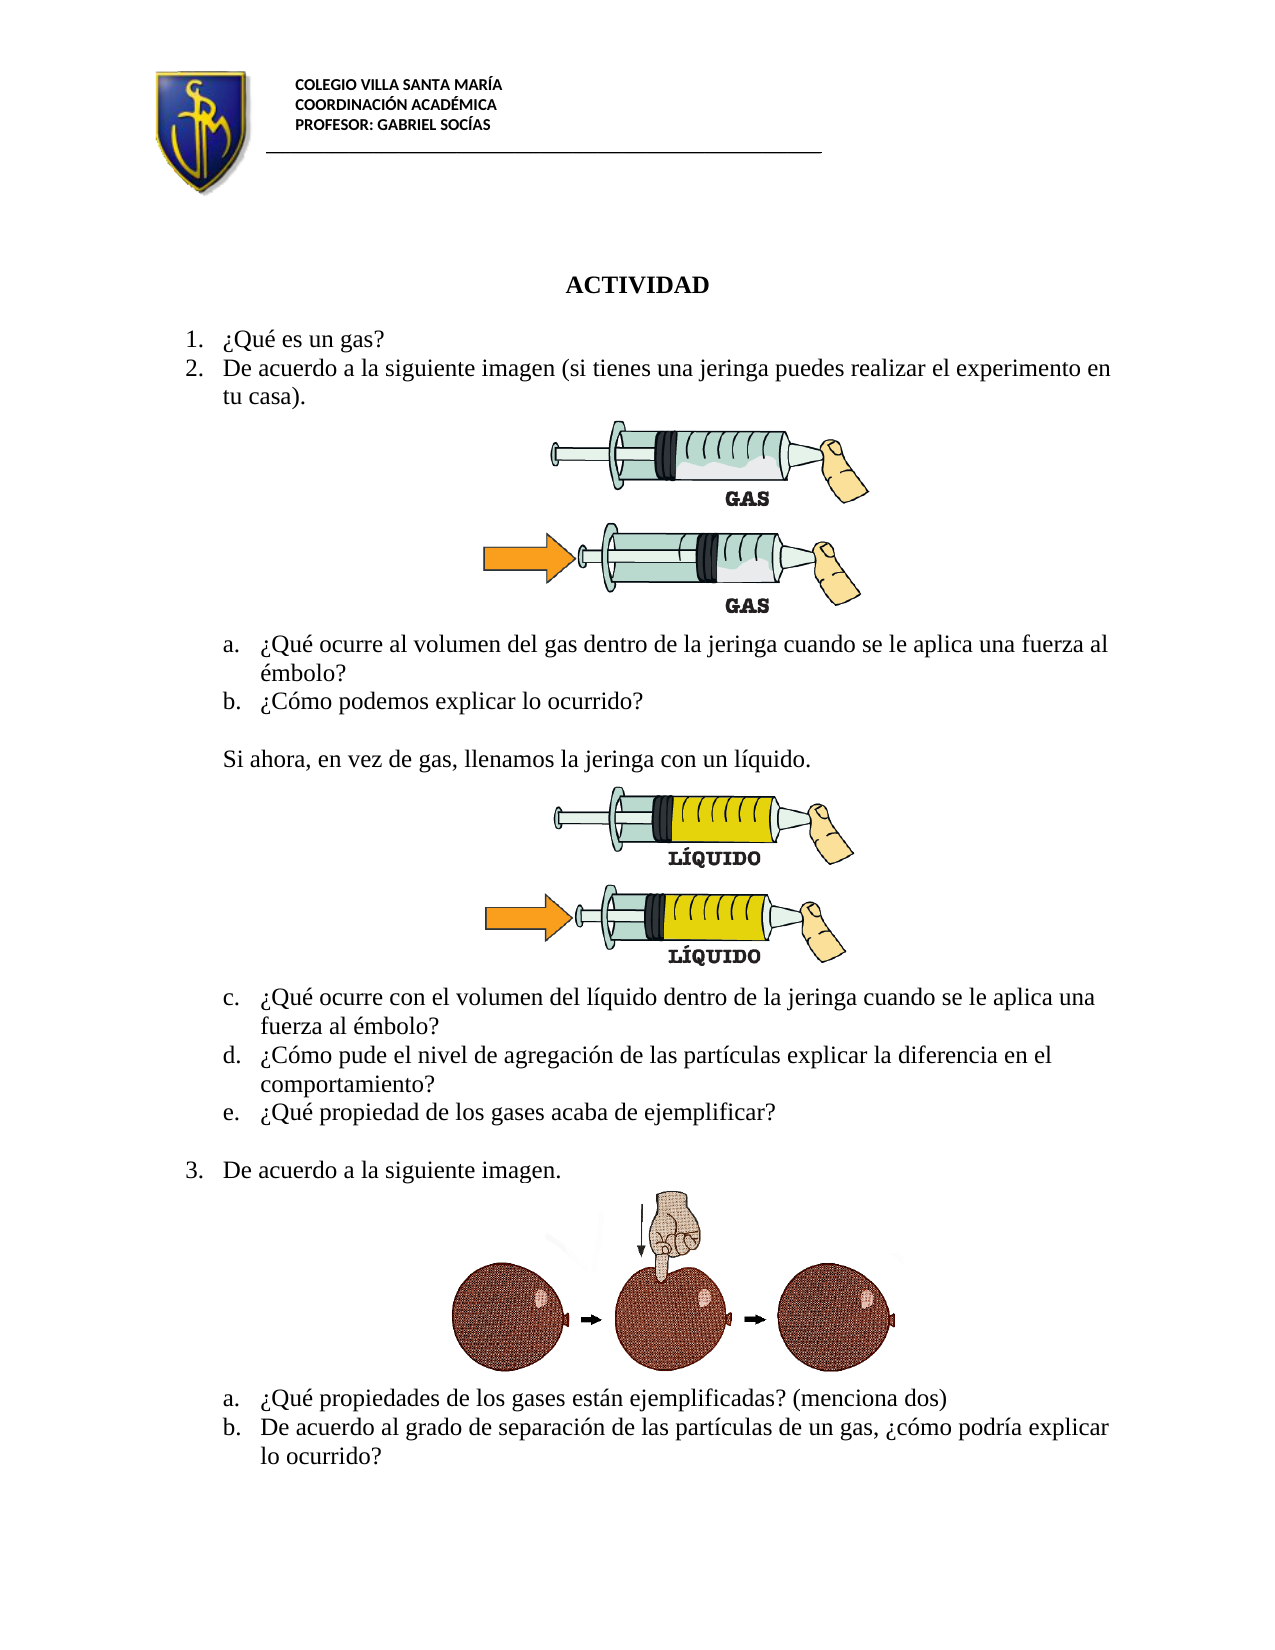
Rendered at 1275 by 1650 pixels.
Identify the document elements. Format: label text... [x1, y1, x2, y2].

list De acuerdo al grado de separación de las partículas de un gas, ¿cómo podría explicar lo ocurrido? [223, 1412, 1127, 1469]
picture [140, 71, 256, 198]
picture [444, 1183, 906, 1384]
text ACTIVIDAD [148, 270, 1127, 299]
list ¿Qué ocurre al volumen del gas dentro de la jeringa cuando se le aplica una fuerza al émbolo? [223, 629, 1127, 686]
list De acuerdo a la siguiente imagen (si tienes una jeringa puedes realizar el experimento en tu casa). [185, 353, 1127, 410]
list ¿Qué propiedades de los gases están ejemplificadas? (menciona dos) [223, 1383, 1127, 1412]
text Si ahora, en vez de gas, llenamos la jeringa con un líquido. [223, 744, 1127, 773]
list ¿Qué ocurre con el volumen del líquido dentro de la jeringa cuando se le aplica una fuerza al émbolo? [223, 982, 1127, 1040]
list ¿Qué propiedad de los gases acaba de ejemplificar? [223, 1097, 1127, 1126]
picture [481, 772, 869, 983]
list ¿Cómo pude el nivel de agregación de las partículas explicar la diferencia en el comportamiento? [223, 1040, 1127, 1097]
list De acuerdo a la siguiente imagen. [185, 1155, 1127, 1184]
picture [475, 410, 876, 629]
list ¿Cómo podemos explicar lo ocurrido? [223, 686, 1127, 715]
list ¿Qué es un gas? [185, 324, 1127, 353]
